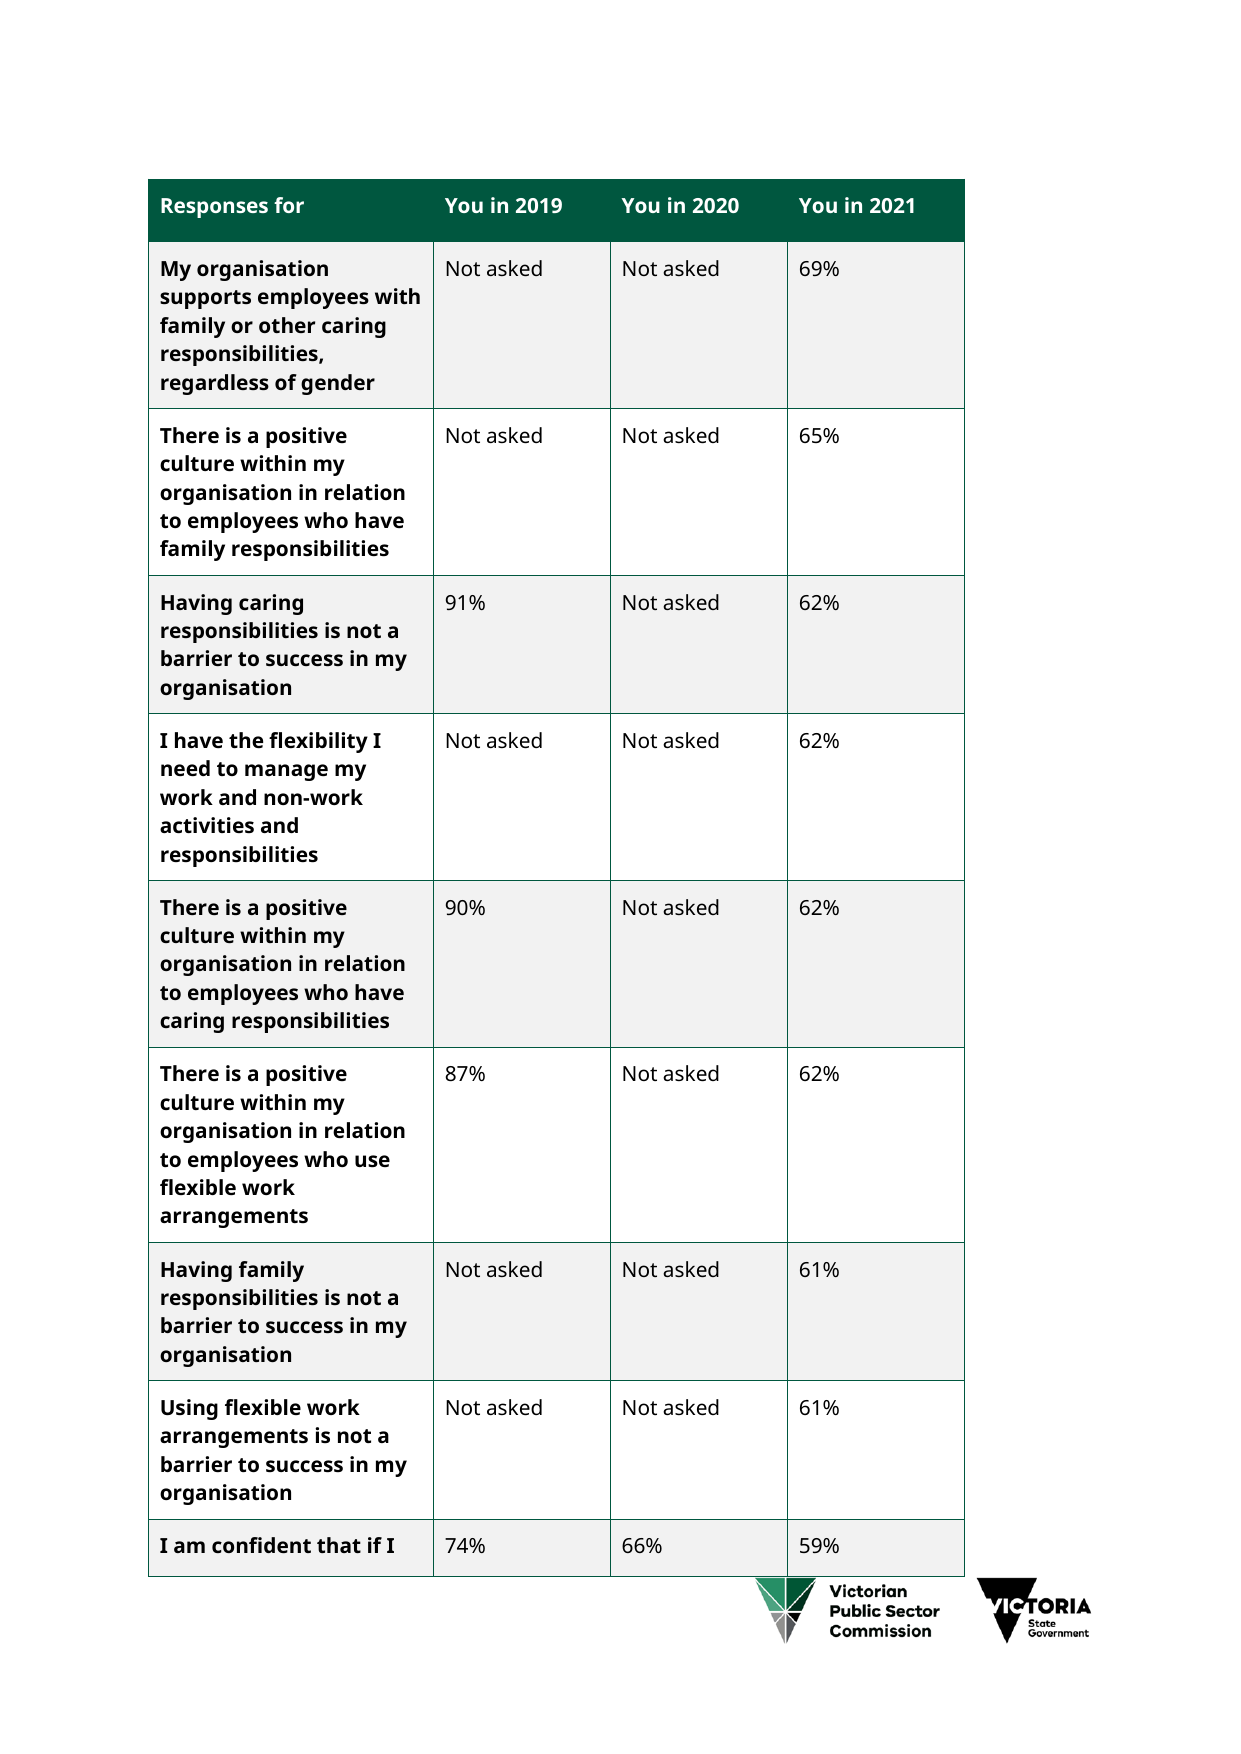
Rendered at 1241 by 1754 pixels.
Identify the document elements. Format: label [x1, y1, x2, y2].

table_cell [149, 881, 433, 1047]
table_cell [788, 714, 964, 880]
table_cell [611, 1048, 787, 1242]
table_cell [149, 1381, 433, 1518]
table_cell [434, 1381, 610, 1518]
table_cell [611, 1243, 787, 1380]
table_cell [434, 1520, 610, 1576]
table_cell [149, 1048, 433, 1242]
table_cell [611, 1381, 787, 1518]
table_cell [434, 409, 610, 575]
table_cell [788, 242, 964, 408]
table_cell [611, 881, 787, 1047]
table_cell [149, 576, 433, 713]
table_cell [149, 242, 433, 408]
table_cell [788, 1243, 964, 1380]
picture [754, 1577, 1093, 1645]
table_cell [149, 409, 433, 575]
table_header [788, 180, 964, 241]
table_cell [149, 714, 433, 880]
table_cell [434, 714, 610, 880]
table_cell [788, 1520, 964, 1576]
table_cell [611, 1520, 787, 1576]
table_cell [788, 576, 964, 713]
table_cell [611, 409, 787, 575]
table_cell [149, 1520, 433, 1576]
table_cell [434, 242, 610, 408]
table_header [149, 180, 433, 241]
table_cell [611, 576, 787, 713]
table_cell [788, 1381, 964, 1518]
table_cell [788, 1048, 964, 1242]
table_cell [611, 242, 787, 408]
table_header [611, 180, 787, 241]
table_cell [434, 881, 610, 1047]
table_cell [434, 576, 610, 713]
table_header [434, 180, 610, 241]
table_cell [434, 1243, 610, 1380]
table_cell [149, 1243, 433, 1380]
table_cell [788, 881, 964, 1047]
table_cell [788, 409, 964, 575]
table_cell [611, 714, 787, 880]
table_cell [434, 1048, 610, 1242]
